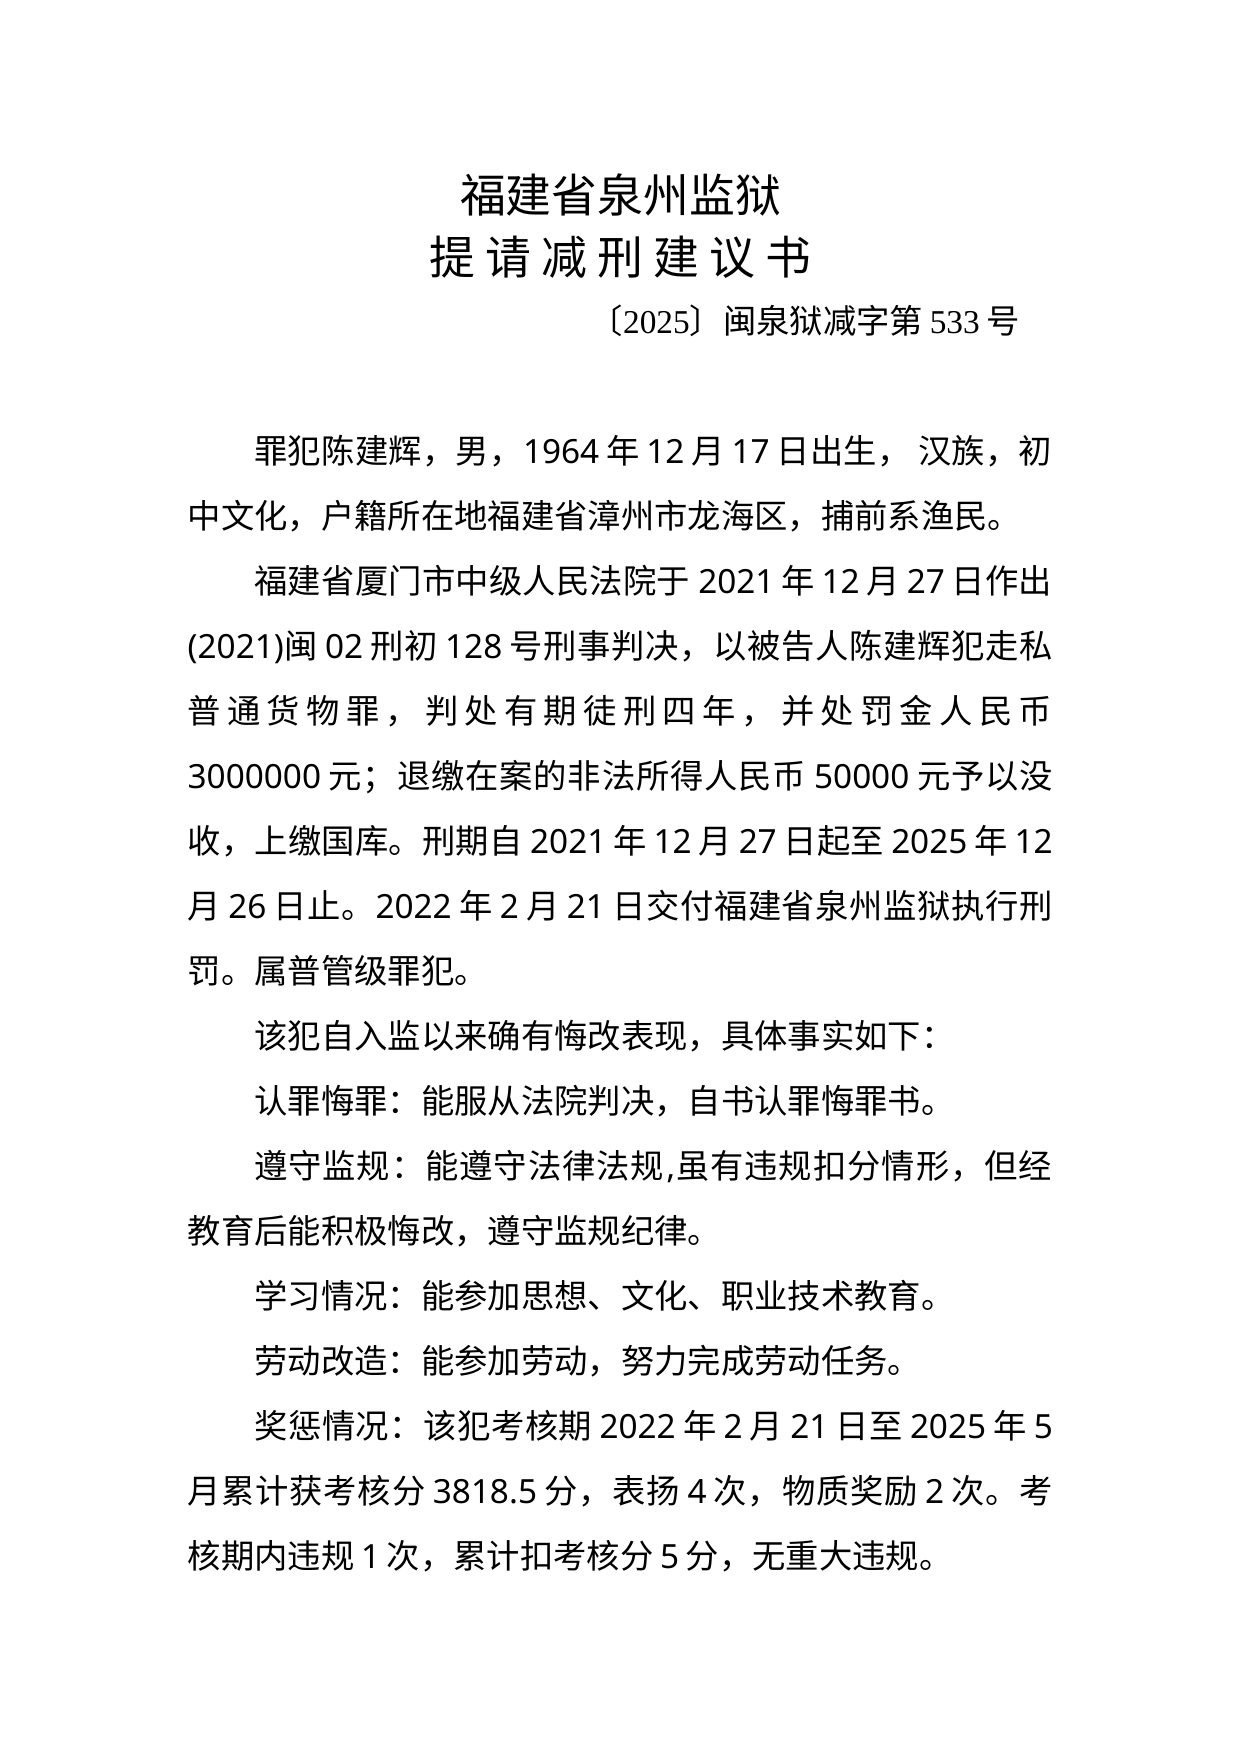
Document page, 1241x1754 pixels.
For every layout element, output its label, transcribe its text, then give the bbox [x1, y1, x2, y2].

text 罪犯陈建辉，男，1964年12月17日出生， 汉族，初中文化，户籍所在地福建省漳州市龙海区，捕前系渔民。 [187, 417, 1053, 547]
text 福建省泉州监狱 [187, 162, 1053, 224]
text 学习情况：能参加思想、文化、职业技术教育。 [187, 1262, 1053, 1327]
text 提 请 减 刑 建 议 书 [187, 224, 1053, 287]
text 〔2025〕闽泉狱减字第533号 [254, 287, 1019, 352]
text 奖惩情况：该犯考核期2022年2月21日至2025年5月累计获考核分3818.5分，表扬4次，物质奖励2次。考核期内违规1次，累计扣考核分5分，无重大违规。 [187, 1392, 1053, 1587]
text 遵守监规：能遵守法律法规,虽有违规扣分情形，但经教育后能积极悔改，遵守监规纪律。 [187, 1132, 1053, 1262]
text 福建省厦门市中级人民法院于2021年12月27日作出(2021)闽02刑初128号刑事判决，以被告人陈建辉犯走私普通货物罪，判处有期徒刑四年，并处罚金人民币3000000元；退缴在案的非法所得人民币50000元予以没收，上缴国库。刑期自2021年12月27日起至2025年12月26日止。2022年2月21日交付福建省泉州监狱执行刑罚。属普管级罪犯。 [187, 547, 1053, 1002]
text 该犯自入监以来确有悔改表现，具体事实如下： 认罪悔罪：能服从法院判决，自书认罪悔罪书。 [254, 1002, 1053, 1132]
text 劳动改造：能参加劳动，努力完成劳动任务。 [187, 1327, 1053, 1392]
